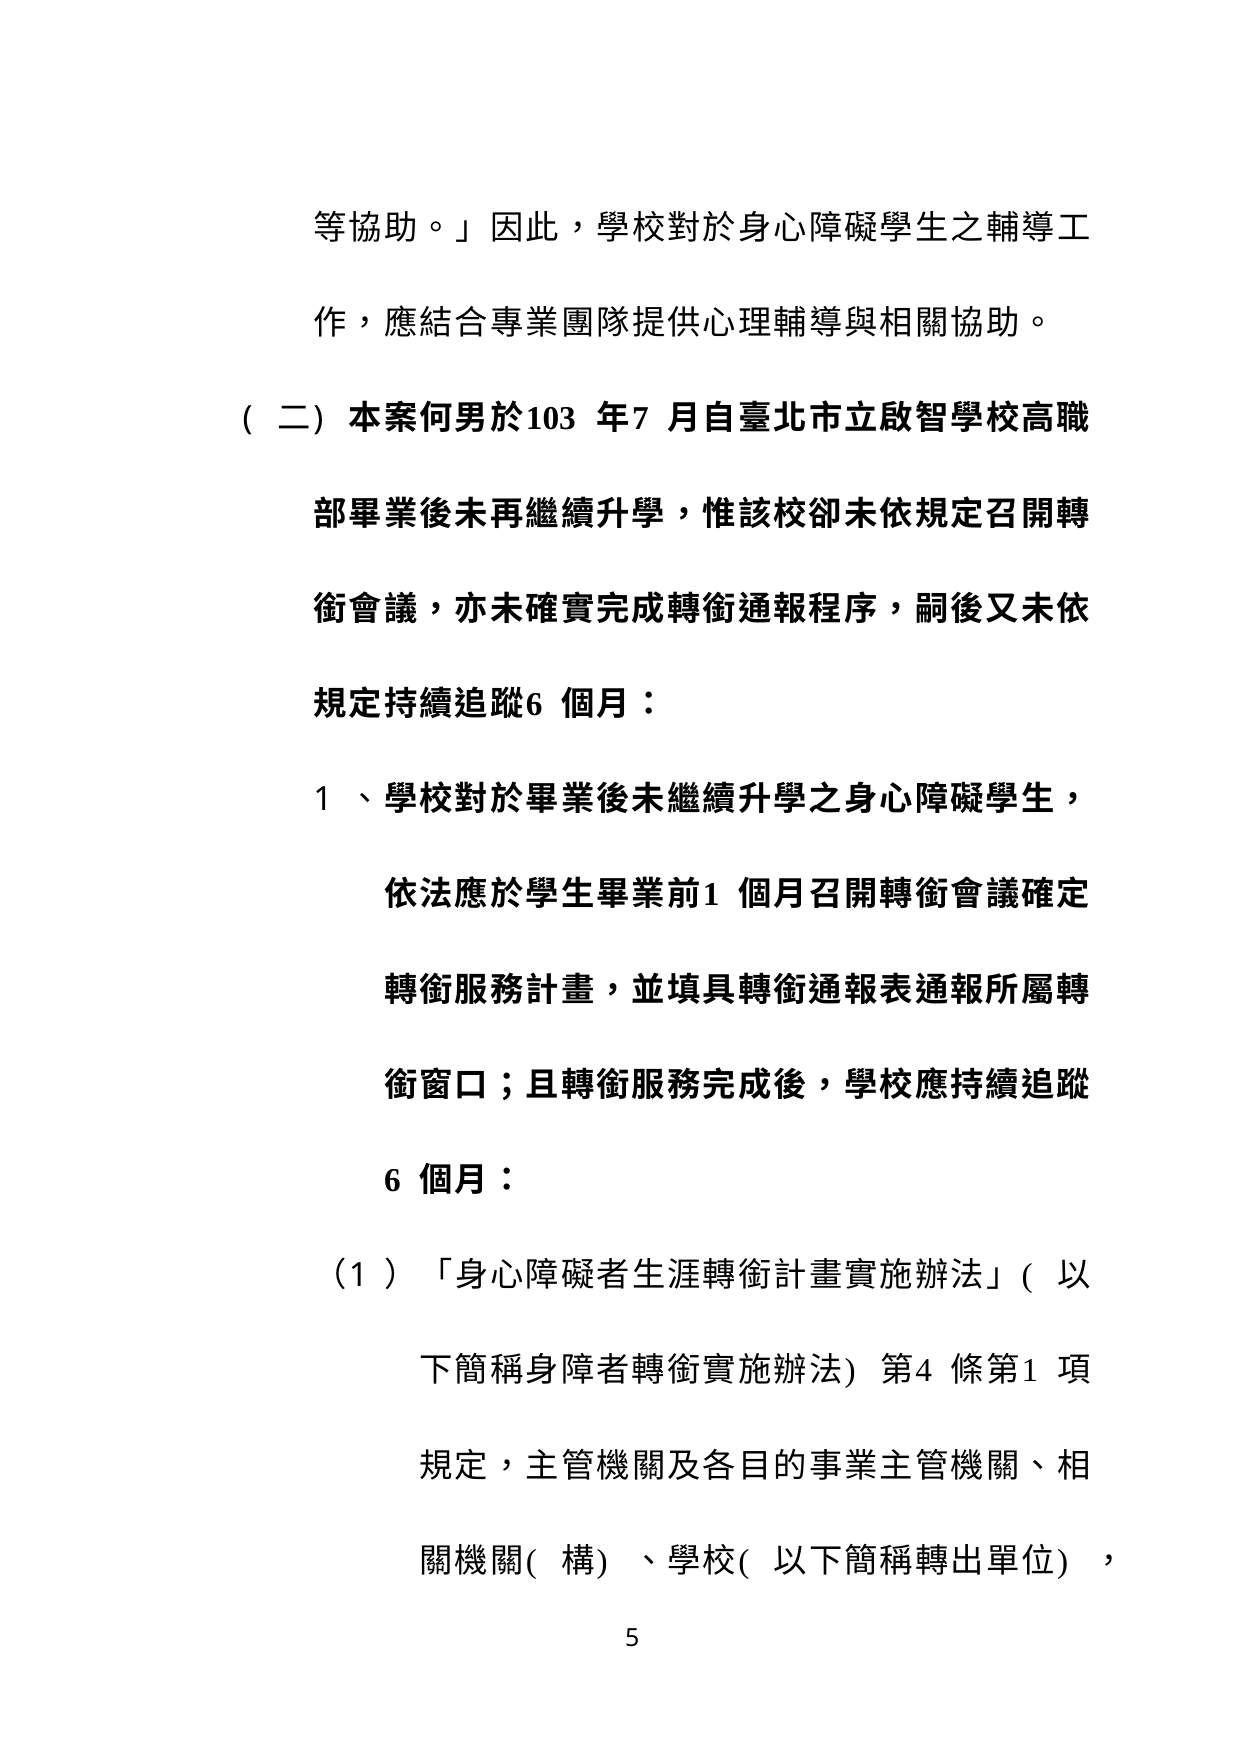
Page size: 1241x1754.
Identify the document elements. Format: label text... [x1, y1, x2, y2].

subtitle 學校對於畢業後未繼續升學之身心障礙學生，依法應於學生畢業前1個月召開轉銜會議確定轉銜服務計畫，並填具轉銜通報表通報所屬轉銜窗口；且轉銜服務完成後，學校應持續追蹤6個月： [296, 748, 1092, 1224]
subtitle 本案何男於103年7月自臺北市立啟智學校高職部畢業後未再繼續升學，惟該校卻未依規定召開轉銜會議，亦未確實完成轉銜通報程序，嗣後又未依規定持續追蹤6個月： [242, 368, 1092, 748]
